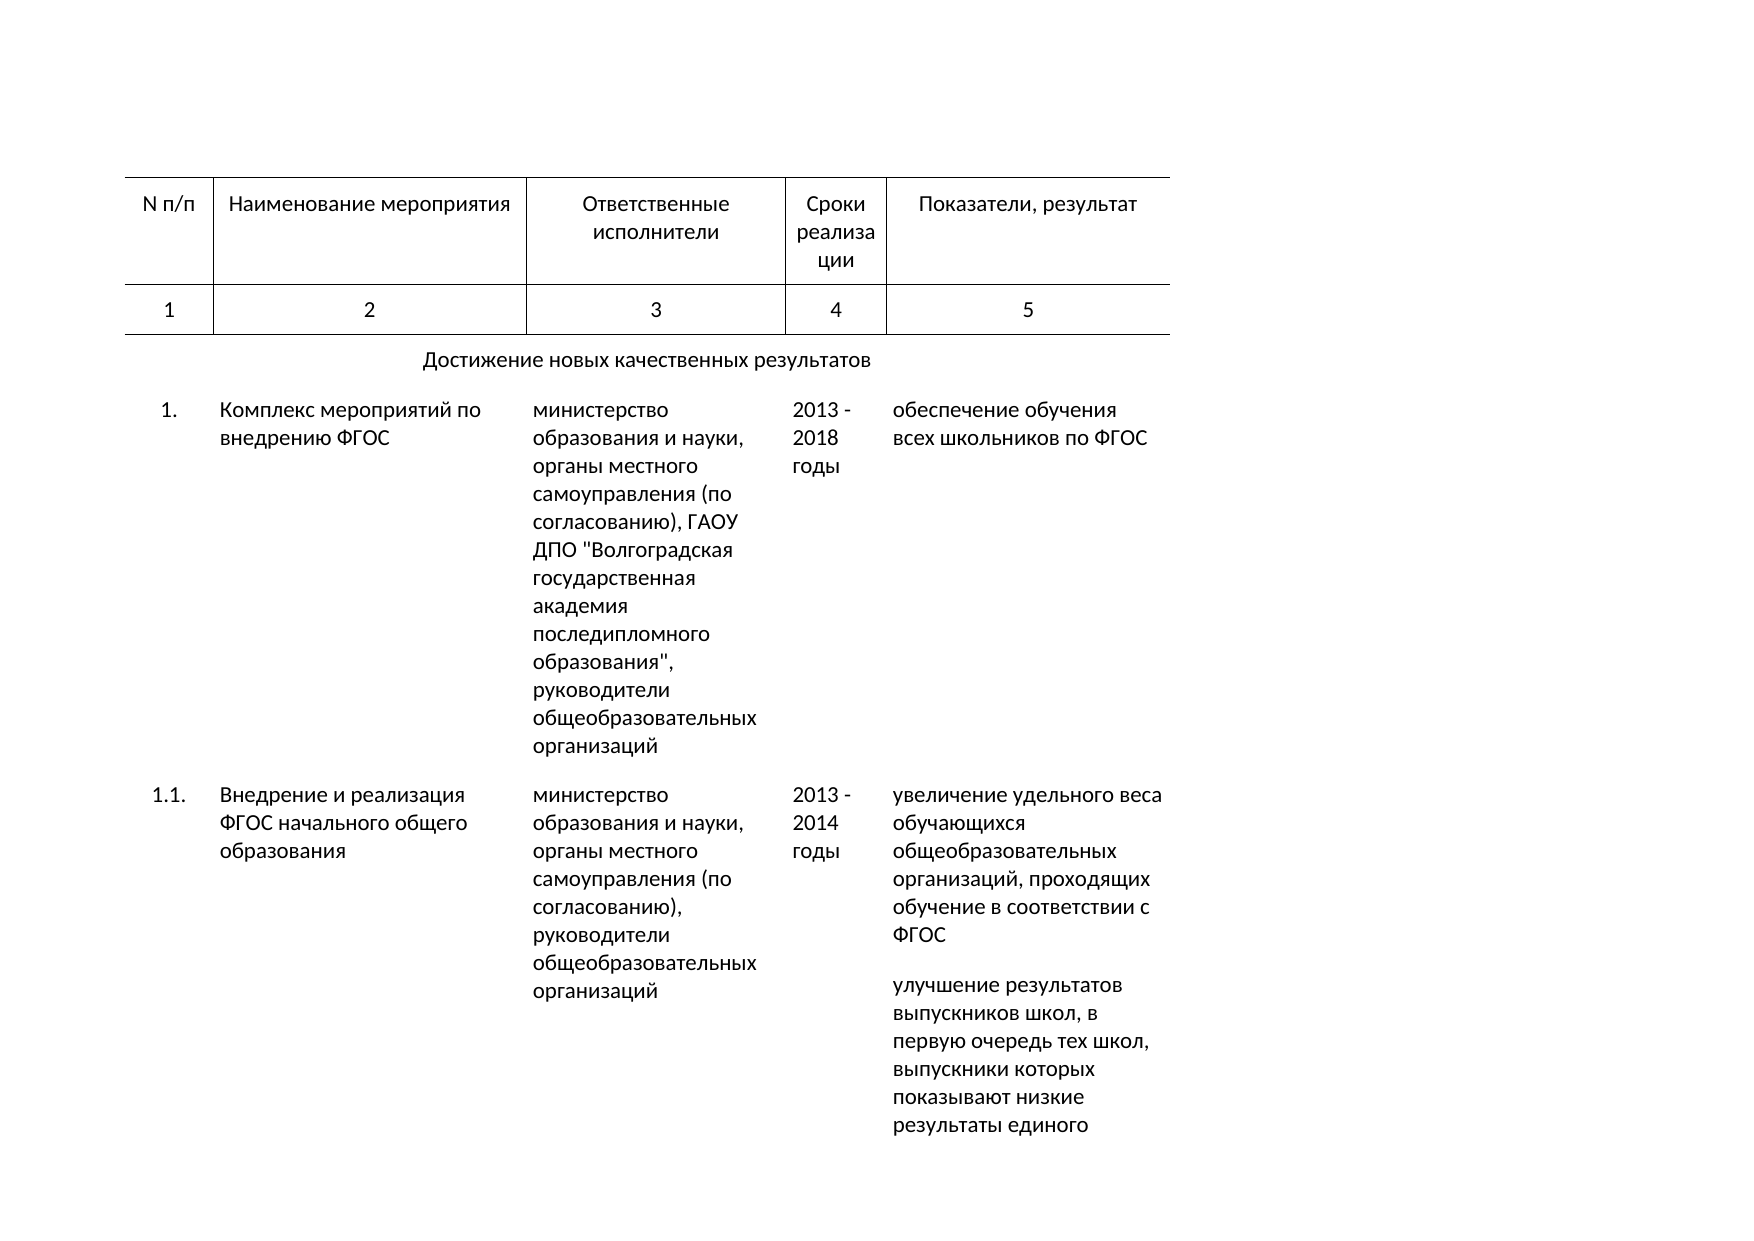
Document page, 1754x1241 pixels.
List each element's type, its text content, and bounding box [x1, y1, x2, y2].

table_cell 2013 - 2014 годы [786, 770, 886, 1148]
table_cell 4 [786, 285, 886, 334]
table_cell 1.1. [125, 770, 213, 1148]
table_cell Внедрение и реализация ФГОС начального общего образования [213, 770, 526, 1148]
table_header Наименование мероприятия [214, 178, 526, 283]
table_header Сроки реализации [786, 178, 886, 283]
table_cell 1. [125, 384, 213, 770]
table_cell 5 [887, 285, 1170, 334]
table_header Показатели, результат [887, 178, 1170, 283]
table_cell 3 [527, 285, 785, 334]
table_cell 1 [125, 285, 213, 334]
table_cell 2013 - 2018 годы [786, 384, 886, 770]
table_cell министерство образования и науки, органы местного самоуправления (по согласованию), руководители общеобразовательных организаций [526, 770, 786, 1148]
table_header Ответственные исполнители [527, 178, 785, 283]
table_cell обеспечение обучения всех школьников по ФГОС [886, 384, 1170, 770]
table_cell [886, 959, 1170, 1148]
table_cell Комплекс мероприятий по внедрению ФГОС [213, 384, 526, 770]
table_cell Достижение новых качественных результатов [125, 335, 1170, 384]
table_cell министерство образования и науки, органы местного самоуправления (по согласованию), ГАОУ ДПО "Волгоградская государственная академия последипломного образования", руководители общеобразовательных организаций [526, 384, 786, 770]
table_header N п/п [125, 178, 213, 283]
table_cell 2 [214, 285, 526, 334]
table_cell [886, 770, 1170, 959]
